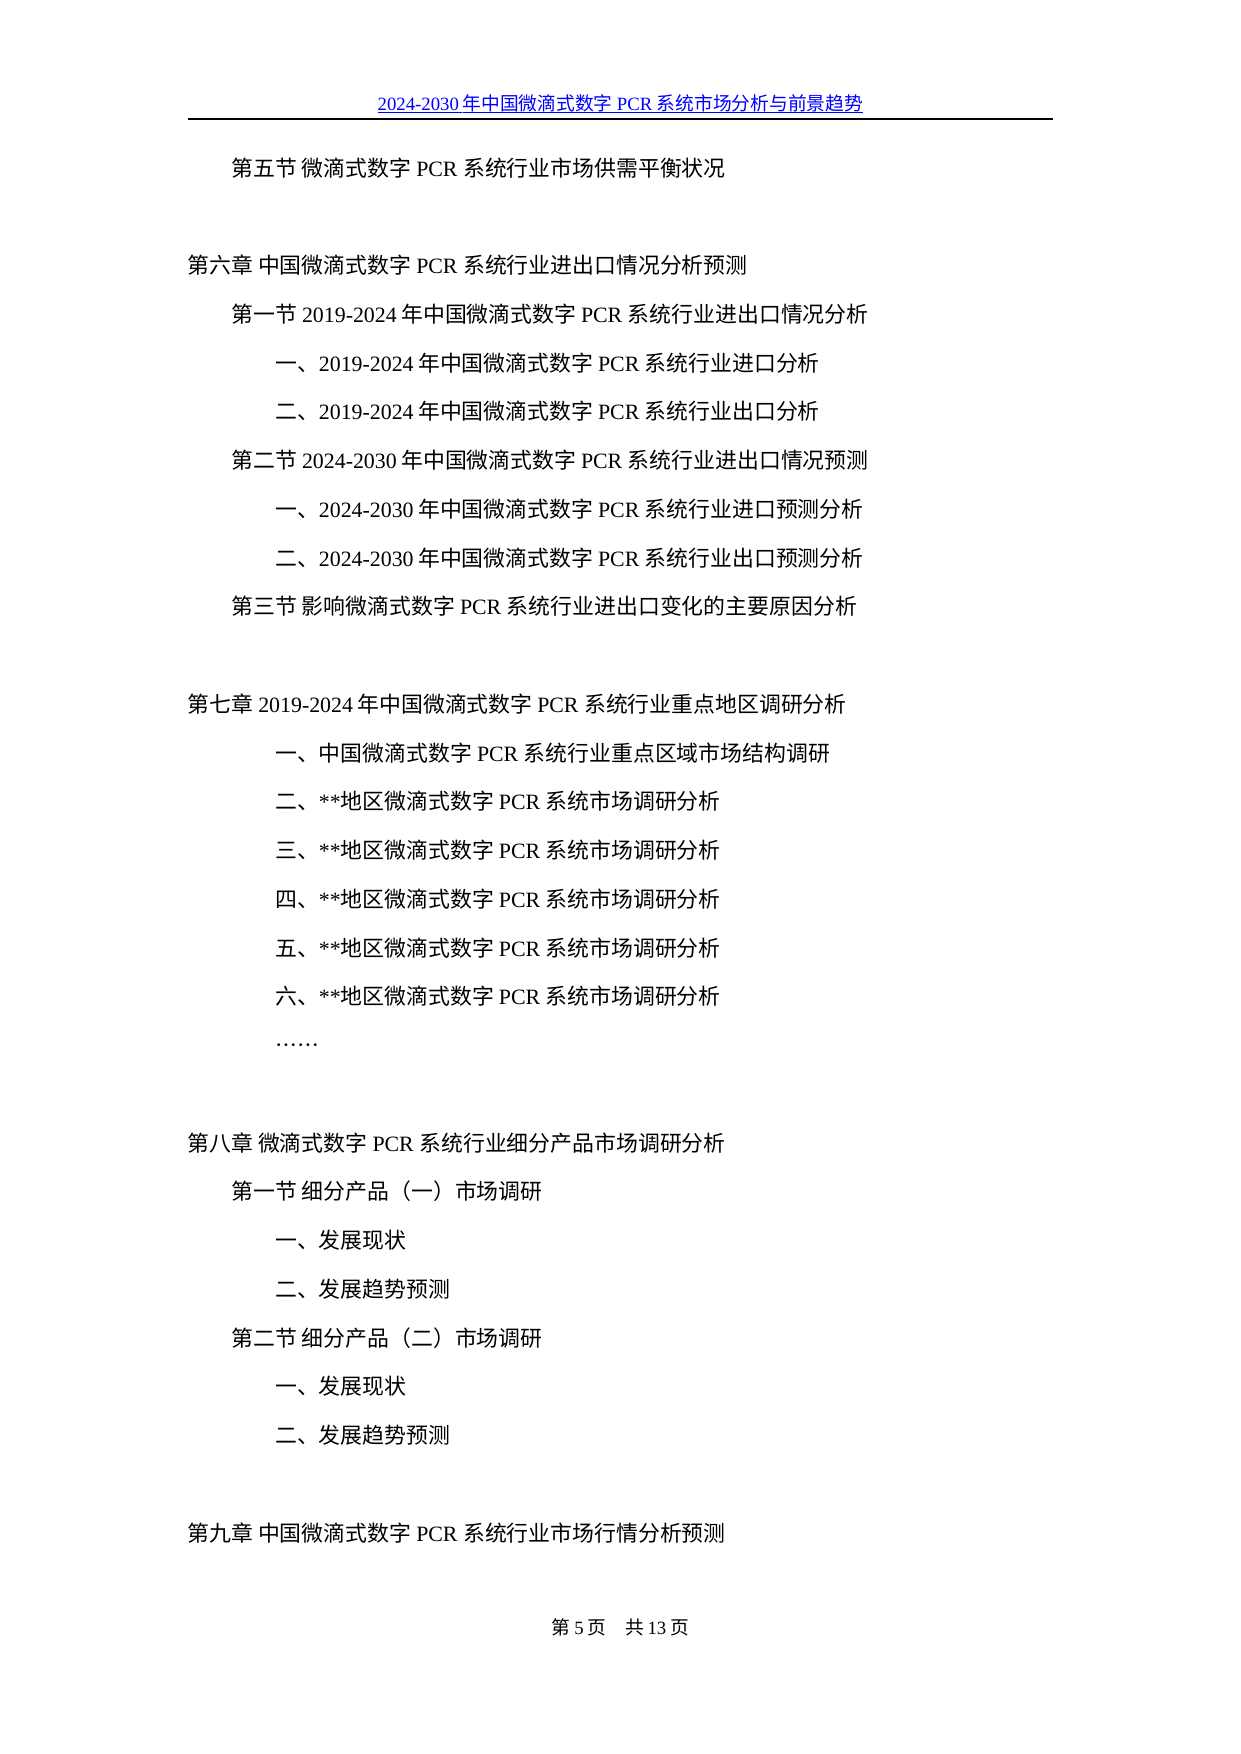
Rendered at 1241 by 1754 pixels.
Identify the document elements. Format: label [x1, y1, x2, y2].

text [187, 150, 1053, 1548]
